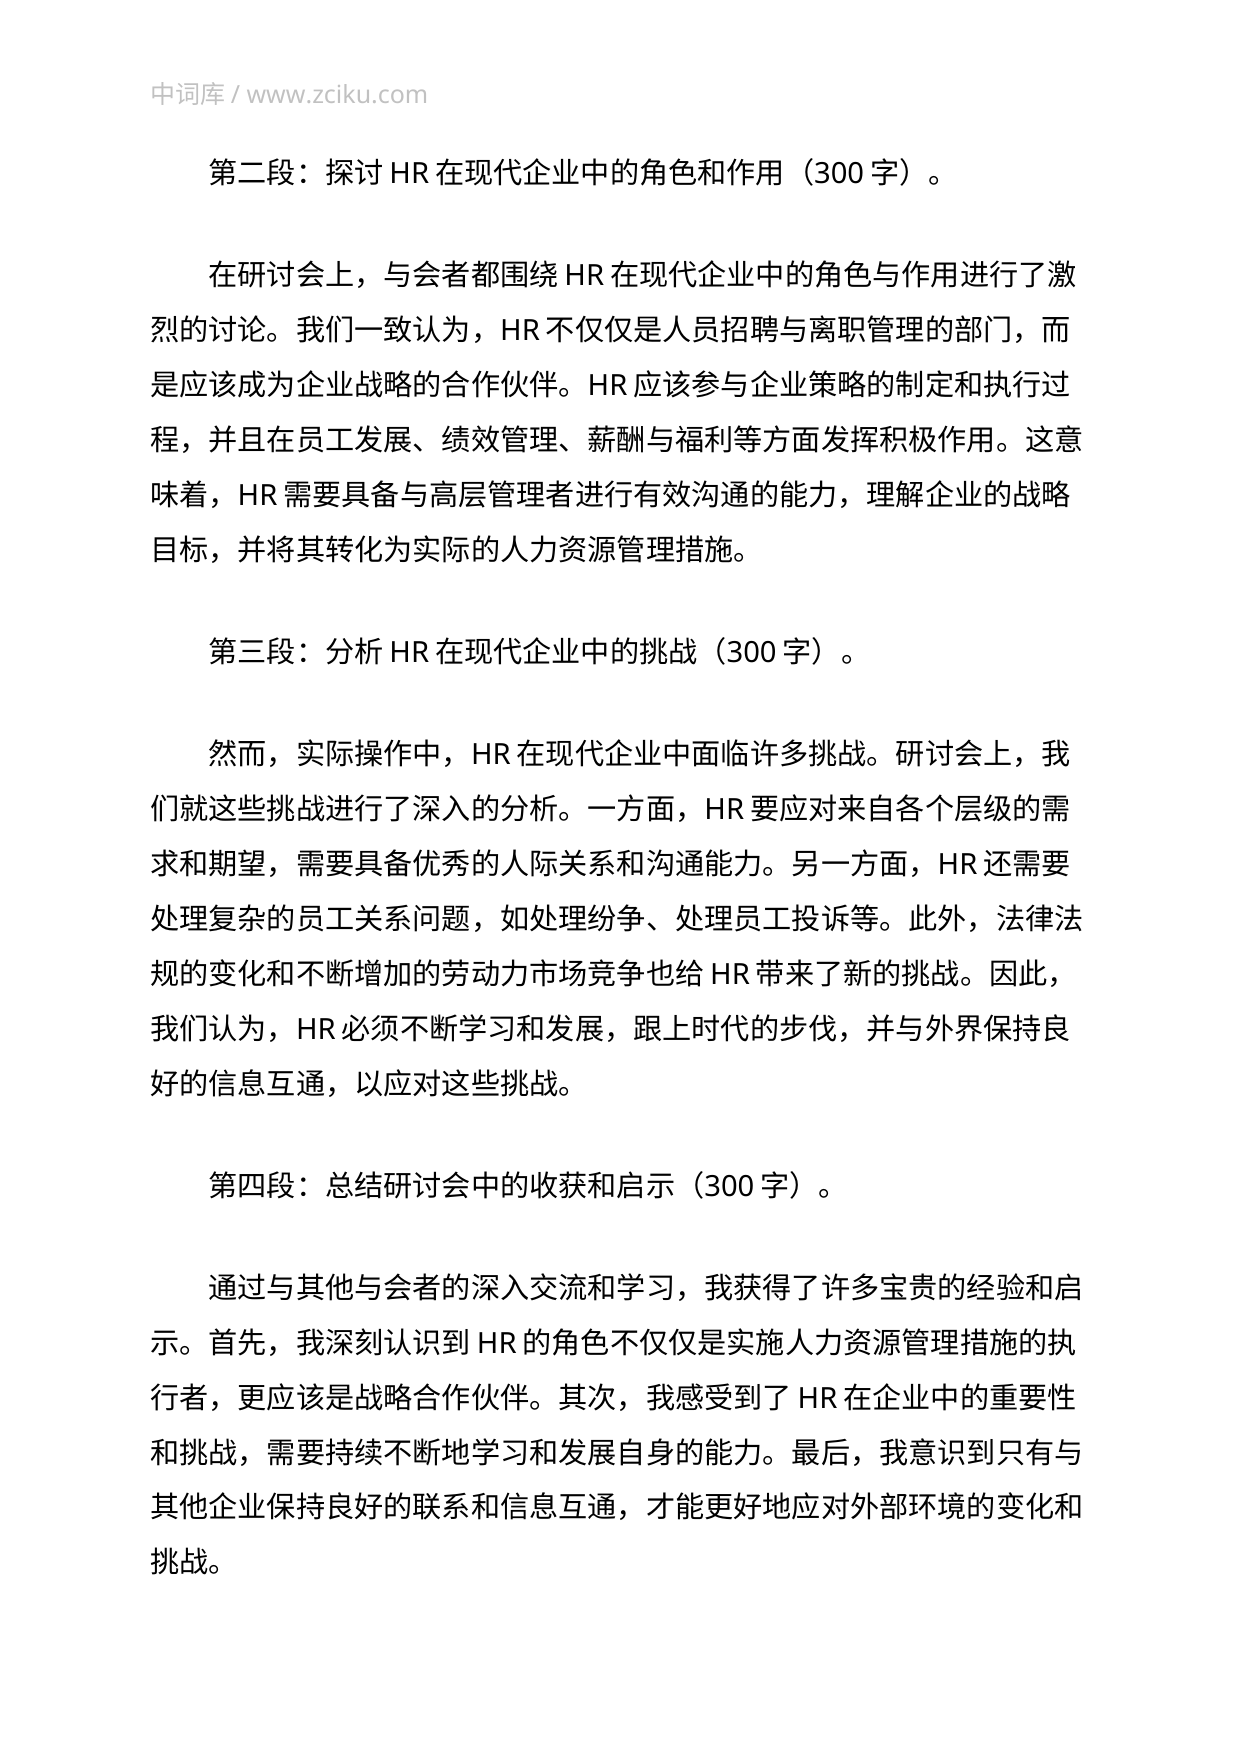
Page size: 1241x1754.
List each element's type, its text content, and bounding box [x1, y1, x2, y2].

text 在研讨会上，与会者都围绕HR在现代企业中的角色与作用进行了激烈的讨论。我们一致认为，HR不仅仅是人员招聘与离职管理的部门，而是应该成为企业战略的合作伙伴。HR应该参与企业策略的制定和执行过程，并且在员工发展、绩效管理、薪酬与福利等方面发挥积极作用。这意味着，HR需要具备与高层管理者进行有效沟通的能力，理解企业的战略目标，并将其转化为实际的人力资源管理措施。 [150, 252, 1090, 569]
text 第二段：探讨HR在现代企业中的角色和作用（300字）。 [150, 150, 1090, 192]
text 第四段：总结研讨会中的收获和启示（300字）。 [150, 1162, 1090, 1205]
text 第三段：分析HR在现代企业中的挑战（300字）。 [150, 629, 1090, 671]
text 然而，实际操作中，HR在现代企业中面临许多挑战。研讨会上，我们就这些挑战进行了深入的分析。一方面，HR要应对来自各个层级的需求和期望，需要具备优秀的人际关系和沟通能力。另一方面，HR还需要处理复杂的员工关系问题，如处理纷争、处理员工投诉等。此外，法律法规的变化和不断增加的劳动力市场竞争也给HR带来了新的挑战。因此，我们认为，HR必须不断学习和发展，跟上时代的步伐，并与外界保持良好的信息互通，以应对这些挑战。 [150, 731, 1090, 1103]
text 通过与其他与会者的深入交流和学习，我获得了许多宝贵的经验和启示。首先，我深刻认识到HR的角色不仅仅是实施人力资源管理措施的执行者，更应该是战略合作伙伴。其次，我感受到了HR在企业中的重要性和挑战，需要持续不断地学习和发展自身的能力。最后，我意识到只有与其他企业保持良好的联系和信息互通，才能更好地应对外部环境的变化和挑战。 [150, 1264, 1090, 1581]
